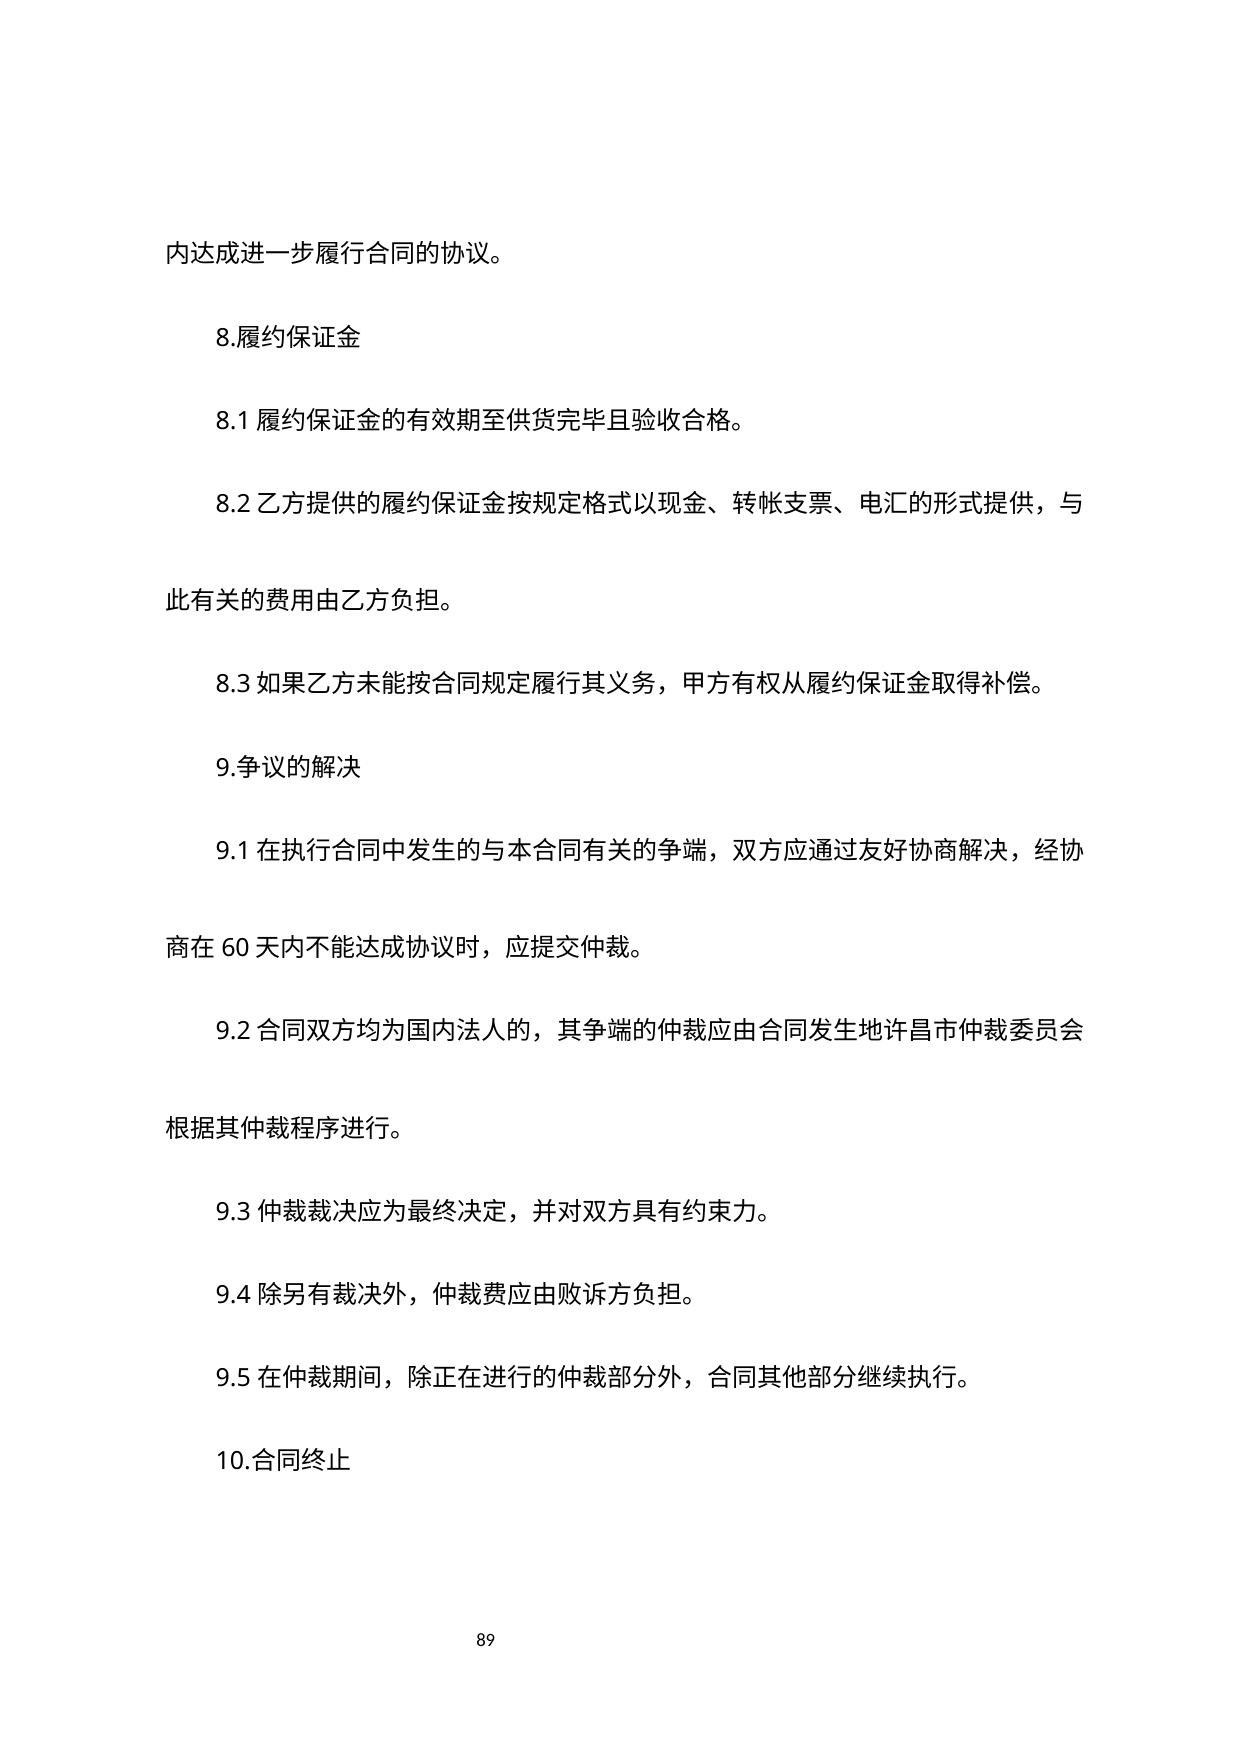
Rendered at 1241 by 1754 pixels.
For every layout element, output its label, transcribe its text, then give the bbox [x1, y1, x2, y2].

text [165, 219, 1087, 284]
text 9.3 仲裁裁决应为最终决定，并对双方具有约束力。 [165, 1177, 1087, 1242]
text 9.争议的解决 [165, 733, 1087, 798]
text 9.1在执行合同中发生的与本合同有关的争端，双方应通过友好协商解决，经协商在 60天内不能达成协议时，应提交仲裁。 [165, 816, 1087, 978]
text 9.5 在仲裁期间，除正在进行的仲裁部分外，合同其他部分继续执行。 [165, 1343, 1087, 1408]
text 8.2乙方提供的履约保证金按规定格式以现金、转帐支票、电汇的形式提供，与此有关的费用由乙方负担。 [165, 469, 1087, 631]
text 8.1履约保证金的有效期至供货完毕且验收合格。 [165, 386, 1087, 451]
text 9.2合同双方均为国内法人的，其争端的仲裁应由合同发生地许昌市仲裁委员会根据其仲裁程序进行。 [165, 996, 1087, 1159]
text 8.3如果乙方未能按合同规定履行其义务，甲方有权从履约保证金取得补偿。 [165, 649, 1087, 714]
text 8.履约保证金 [165, 303, 1087, 368]
text 9.4 除另有裁决外，仲裁费应由败诉方负担。 [165, 1260, 1087, 1325]
text 10.合同终止 [165, 1426, 1087, 1491]
